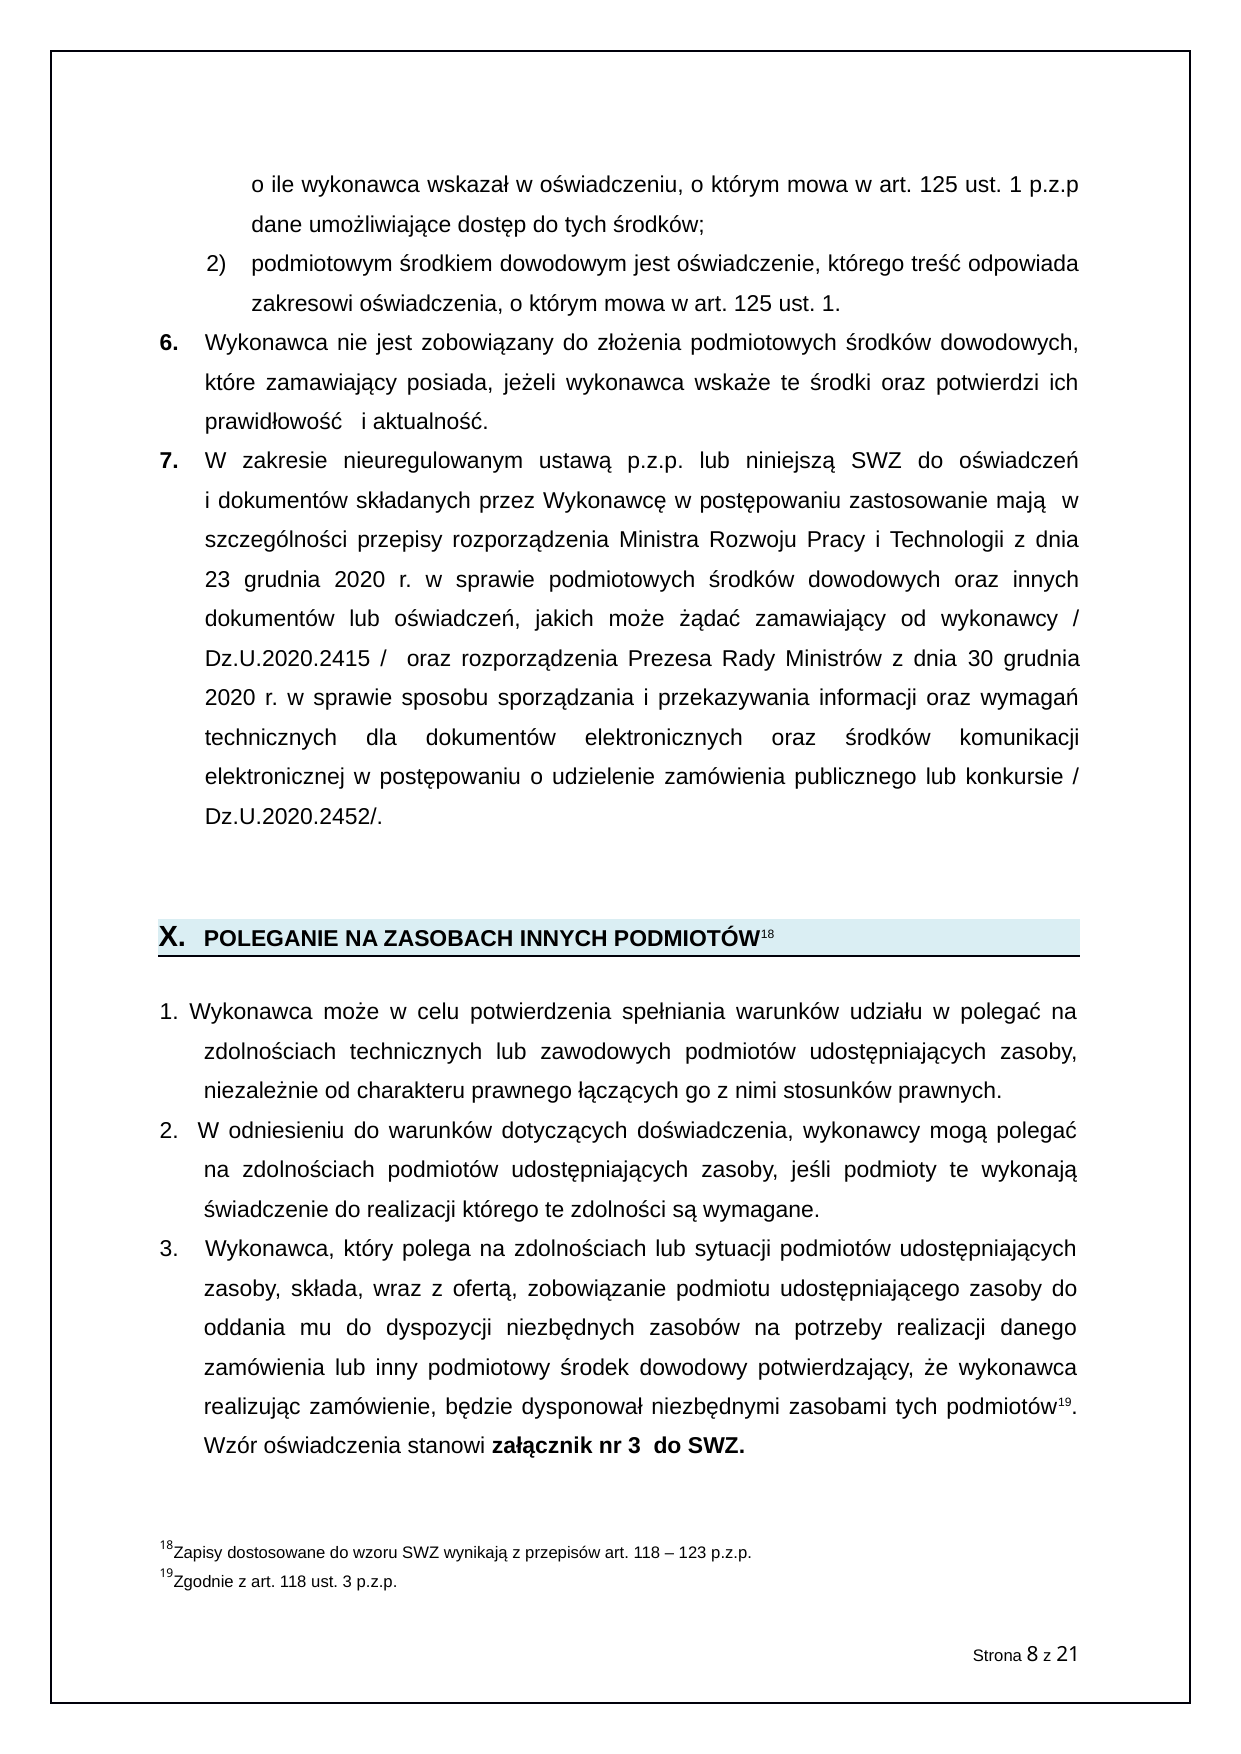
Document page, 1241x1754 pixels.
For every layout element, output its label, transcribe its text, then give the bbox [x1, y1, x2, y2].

list POLEGANIE NA ZASOBACH INNYCH PODMIOTÓW [158, 919, 1080, 955]
list 2) podmiotowym środkiem dowodowym jest oświadczenie, którego treść odpowiada zakresowi oświadczenia, o którym mowa w art. 125 ust. 1. [206, 250, 1080, 316]
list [206, 171, 1080, 237]
text 6. Wykonawca nie jest zobowiązany do złożenia podmiotowych środków dowodowych, które zamawiający posiada, jeżeli wykonawca wskaże te środki oraz potwierdzi ich prawidłowość i aktualność. [159, 329, 1080, 434]
text 1. Wykonawca może w celu potwierdzenia spełniania warunków udziału w polegać na zdolnościach technicznych lub zawodowych podmiotów udostępniających zasoby, niezależnie od charakteru prawnego łączących go z nimi stosunków prawnych. [159, 998, 1078, 1103]
text 2. W odniesieniu do warunków dotyczących doświadczenia, wykonawcy mogą polegać na zdolnościach podmiotów udostępniających zasoby, jeśli podmioty te wykonają świadczenie do realizacji którego te zdolności są wymagane. [159, 1117, 1078, 1222]
text 7. W zakresie nieuregulowanym ustawą p.z.p. lub niniejszą SWZ do oświadczeń i dokumentów składanych przez Wykonawcę w postępowaniu zastosowanie mają w szczególności przepisy rozporządzenia Ministra Rozwoju Pracy i Technologii z dnia 23 grudnia 2020 r. w sprawie podmiotowych środków dowodowych oraz innych dokumentów lub oświadczeń, jakich może żądać zamawiający od wykonawcy / Dz.U.2020.2415 / oraz rozporządzenia Prezesa Rady Ministrów z dnia 30 grudnia 2020 r. w sprawie sposobu sporządzania i przekazywania informacji oraz wymagań technicznych dla dokumentów elektronicznych oraz środków komunikacji elektronicznej w postępowaniu o udzielenie zamówienia publicznego lub konkursie / Dz.U.2020.2452/. [159, 447, 1080, 829]
text 3. Wykonawca, który polega na zdolnościach lub sytuacji podmiotów udostępniających zasoby, składa, wraz z ofertą, zobowiązanie podmiotu udostępniającego zasoby do oddania mu do dyspozycji niezbędnych zasobów na potrzeby realizacji danego zamówienia lub inny podmiotowy środek dowodowy potwierdzający, że wykonawca realizując zamówienie, będzie dysponował niezbędnymi zasobami tych podmiotów. Wzór oświadczenia stanowi załącznik nr 3 do SWZ. [159, 1235, 1078, 1459]
